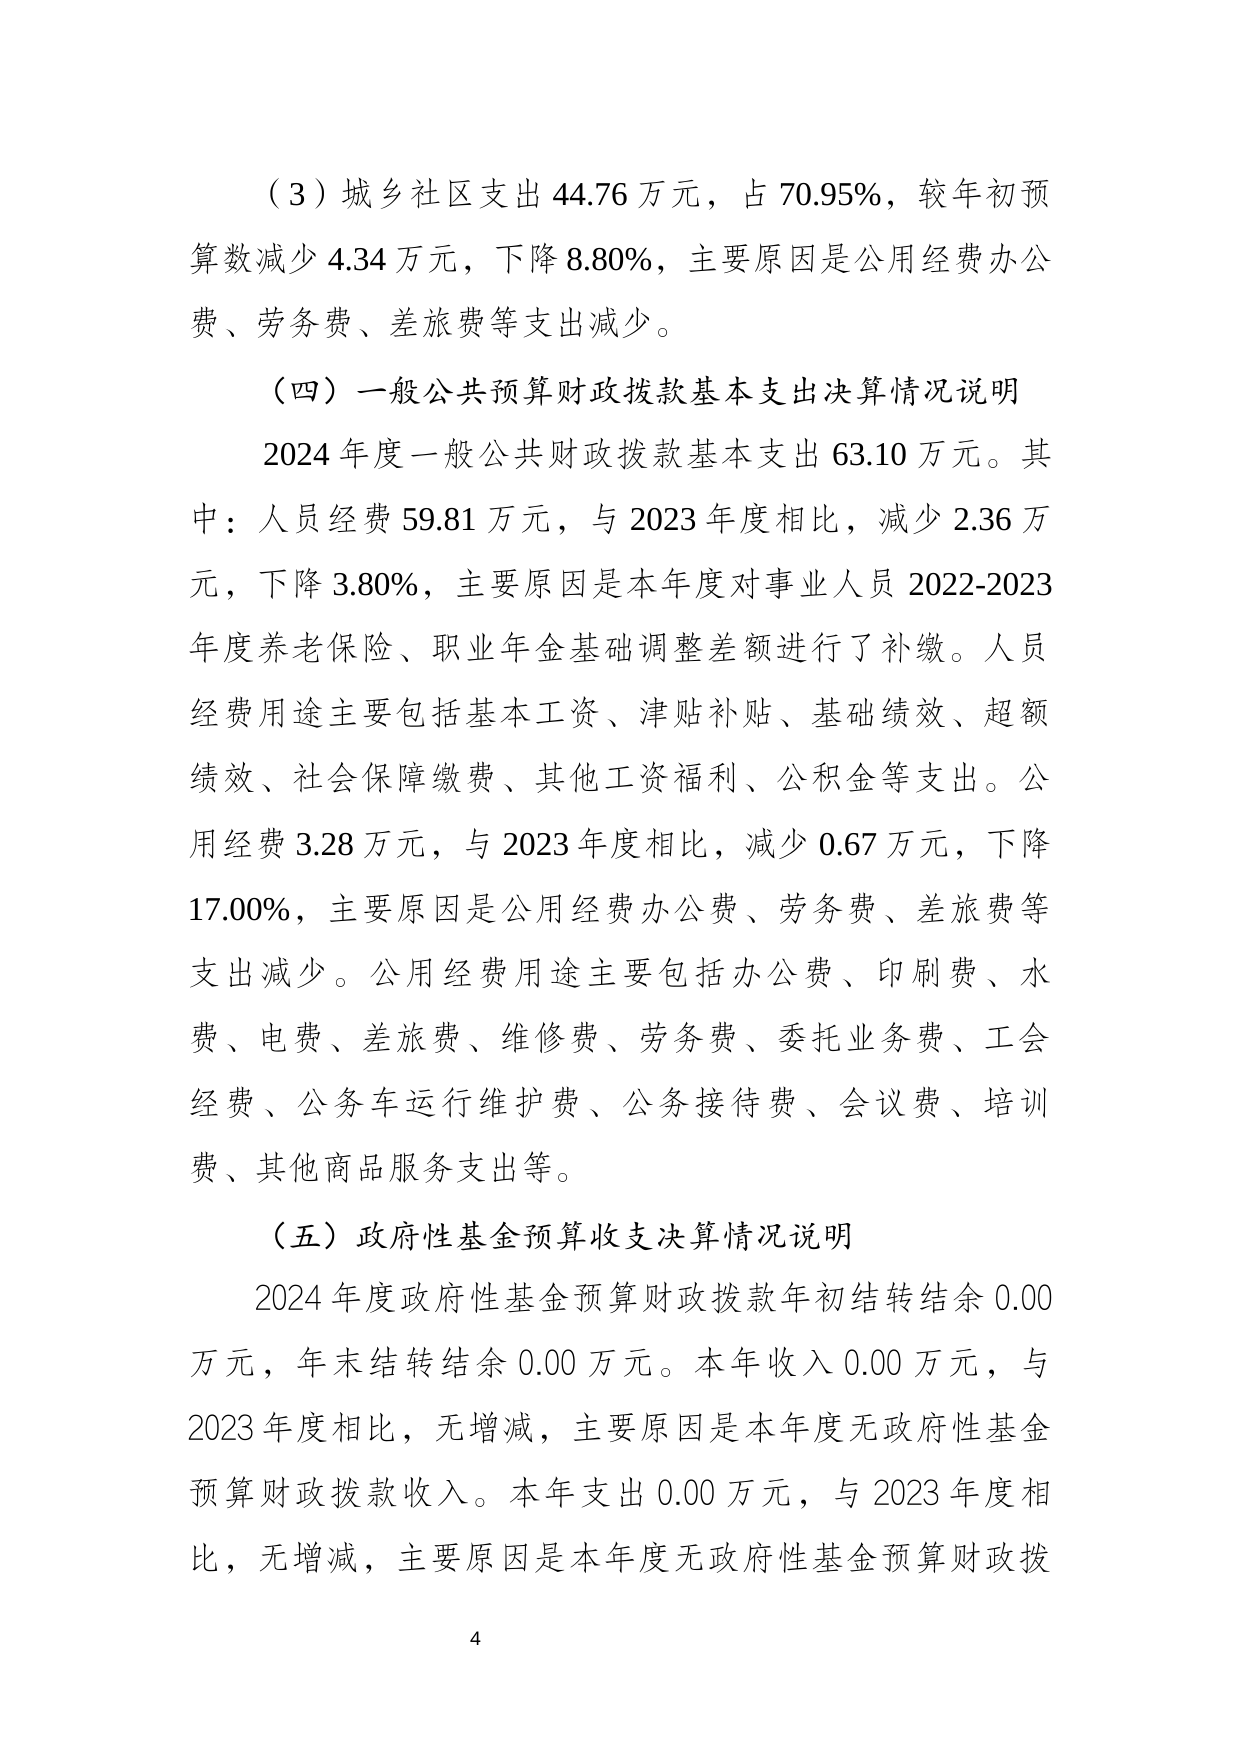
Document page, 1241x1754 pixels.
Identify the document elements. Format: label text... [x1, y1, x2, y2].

text 2024年度一般公共财政拨款基本支出63.10万元。其中：人员经费59.81万元，与2023年度相比，减少2.36万元，下降3.80%，主要原因是本年度对事业人员2022-2023年度养老保险、职业年金基础调整差额进行了补缴。人员经费用途主要包括基本工资、津贴补贴、基础绩效、超额绩效、社会保障缴费、其他工资福利、公积金等支出。公用经费3.28万元，与2023年度相比，减少0.67万元，下降17.00%，主要原因是公用经费办公费、劳务费、差旅费等支出减少。公用经费用途主要包括办公费、印刷费、水费、电费、差旅费、维修费、劳务费、委托业务费、工会经费、公务车运行维护费、公务接待费、会议费、培训费、其他商品服务支出等。 [187, 422, 1053, 1202]
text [187, 1267, 1053, 1592]
text （3）城乡社区支出44.76万元，占70.95%，较年初预算数减少4.34万元，下降8.80%，主要原因是公用经费办公费、劳务费、差旅费等支出减少。 [187, 162, 1053, 357]
text （四）一般公共预算财政拨款基本支出决算情况说明 [187, 357, 1053, 422]
text （五）政府性基金预算收支决算情况说明 [187, 1202, 1053, 1267]
